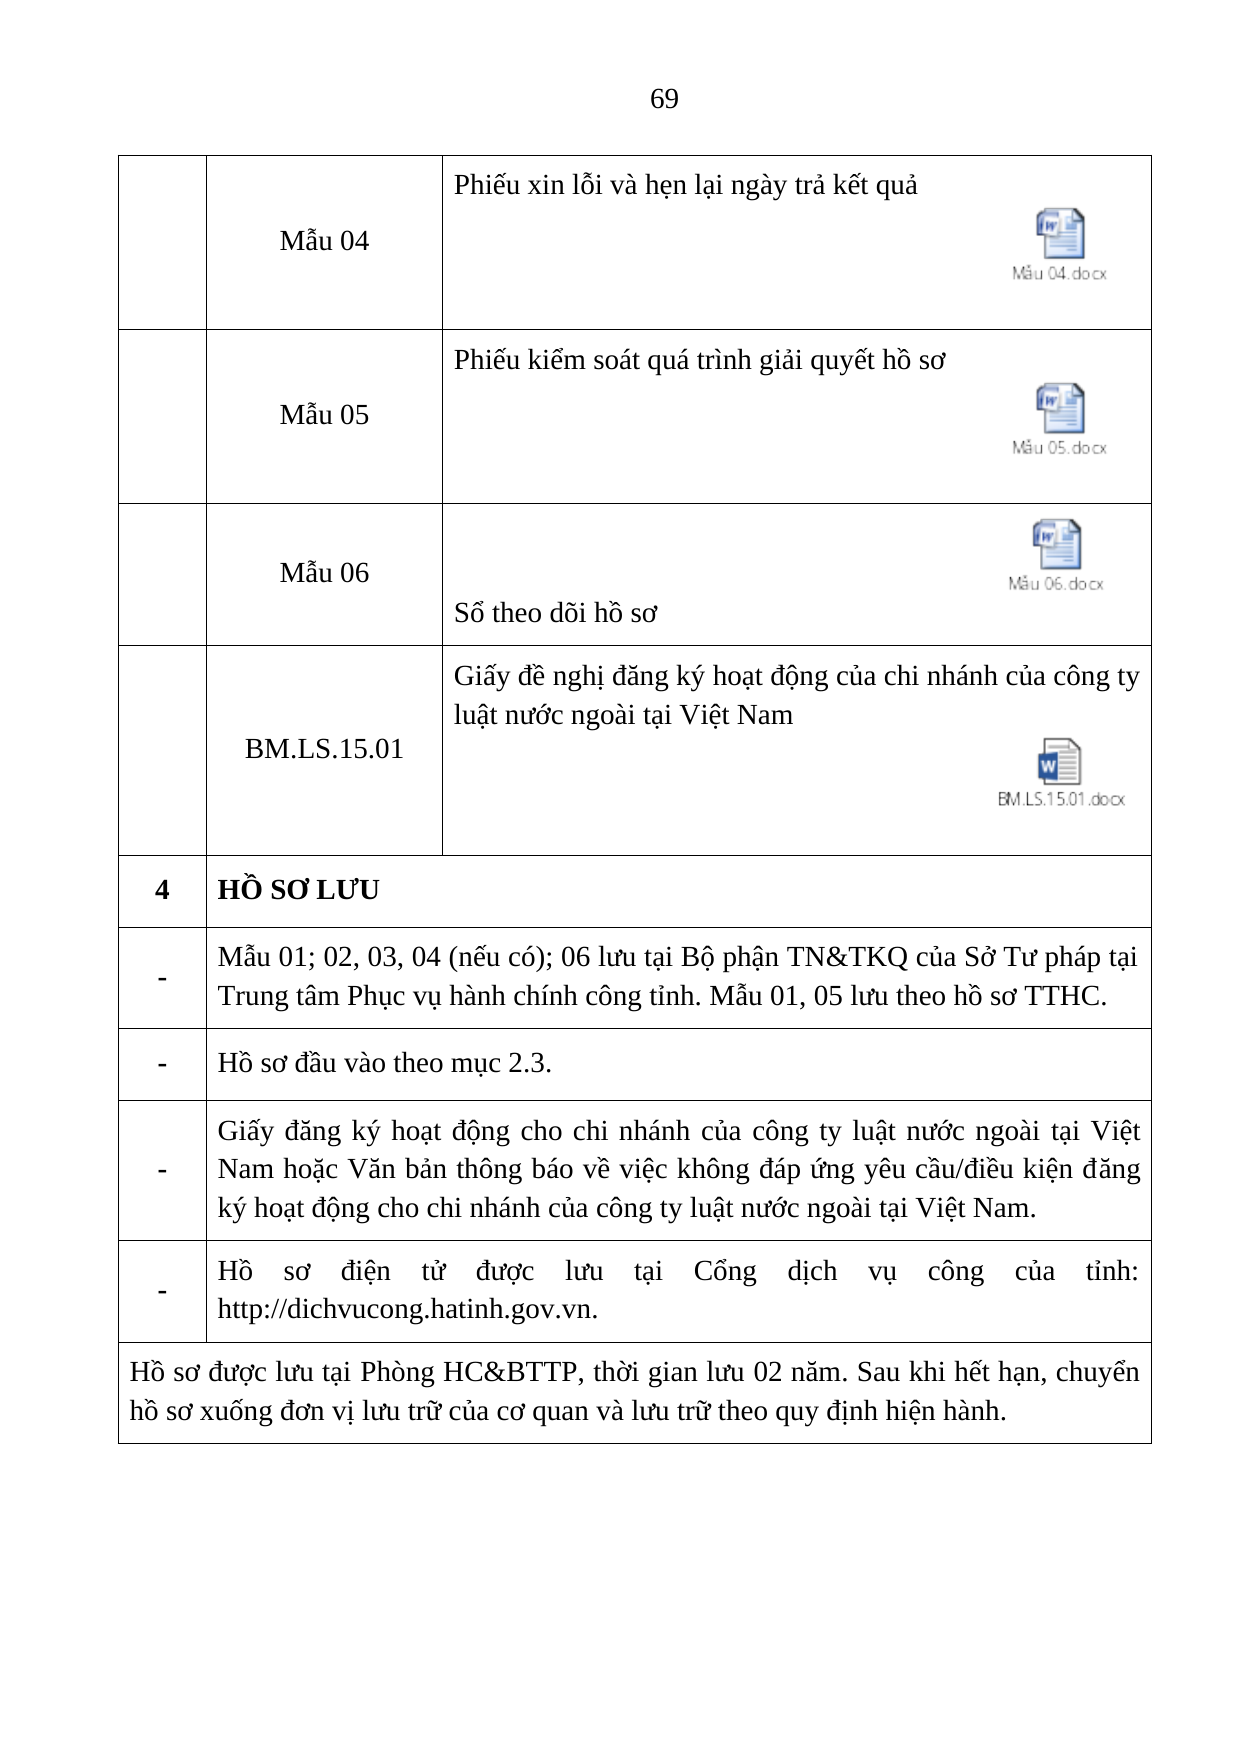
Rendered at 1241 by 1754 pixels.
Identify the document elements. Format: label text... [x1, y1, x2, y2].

table_cell HỒ SƠ LƯU [207, 856, 1151, 927]
table_cell [119, 156, 206, 329]
table_cell BM.LS.15.01 [207, 646, 442, 855]
table_cell - [119, 1241, 206, 1342]
table_cell Hồ sơ điện tử được lưu tại Cổng dịch vụ công của tỉnh: http://dichvucong.hatinh.gov.vn. [207, 1241, 1151, 1342]
table_cell [119, 646, 206, 855]
table_cell Mẫu 05 [207, 330, 442, 503]
table_cell [119, 330, 206, 503]
table_cell Phiếu xin lỗi và hẹn lại ngày trả kết quả [443, 156, 1151, 329]
table_cell Hồ sơ đầu vào theo mục 2.3. [207, 1029, 1151, 1100]
table_cell - [119, 1101, 206, 1240]
table_cell Hồ sơ được lưu tại Phòng HC&BTTP, thời gian lưu 02 năm. Sau khi hết hạn, chuyển hồ sơ xuống đơn vị lưu trữ của cơ quan và lưu trữ theo quy định hiện hành. [119, 1343, 1151, 1443]
table_cell Giấy đăng ký hoạt động cho chi nhánh của công ty luật nước ngoài tại Việt Nam hoặc Văn bản thông báo về việc không đáp ứng yêu cầu/điều kiện đăng ký hoạt động cho chi nhánh của công ty luật nước ngoài tại Việt Nam. [207, 1101, 1151, 1240]
table_cell Mẫu 06 [207, 504, 442, 645]
table_cell Giấy đề nghị đăng ký hoạt động của chi nhánh của công ty luật nước ngoài tại Việt Nam [443, 646, 1151, 855]
table_cell Phiếu kiểm soát quá trình giải quyết hồ sơ [443, 330, 1151, 503]
table_cell Mẫu 01; 02, 03, 04 (nếu có); 06 lưu tại Bộ phận TN&TKQ của Sở Tư pháp tại Trung tâm Phục vụ hành chính công tỉnh. Mẫu 01, 05 lưu theo hồ sơ TTHC. [207, 928, 1151, 1028]
table_cell Sổ theo dõi hồ sơ [443, 504, 1151, 645]
table_cell 4 [119, 856, 206, 927]
table_cell Mẫu 04 [207, 156, 442, 329]
table_cell - [119, 1029, 206, 1100]
table_cell - [119, 928, 206, 1028]
table_cell [119, 504, 206, 645]
